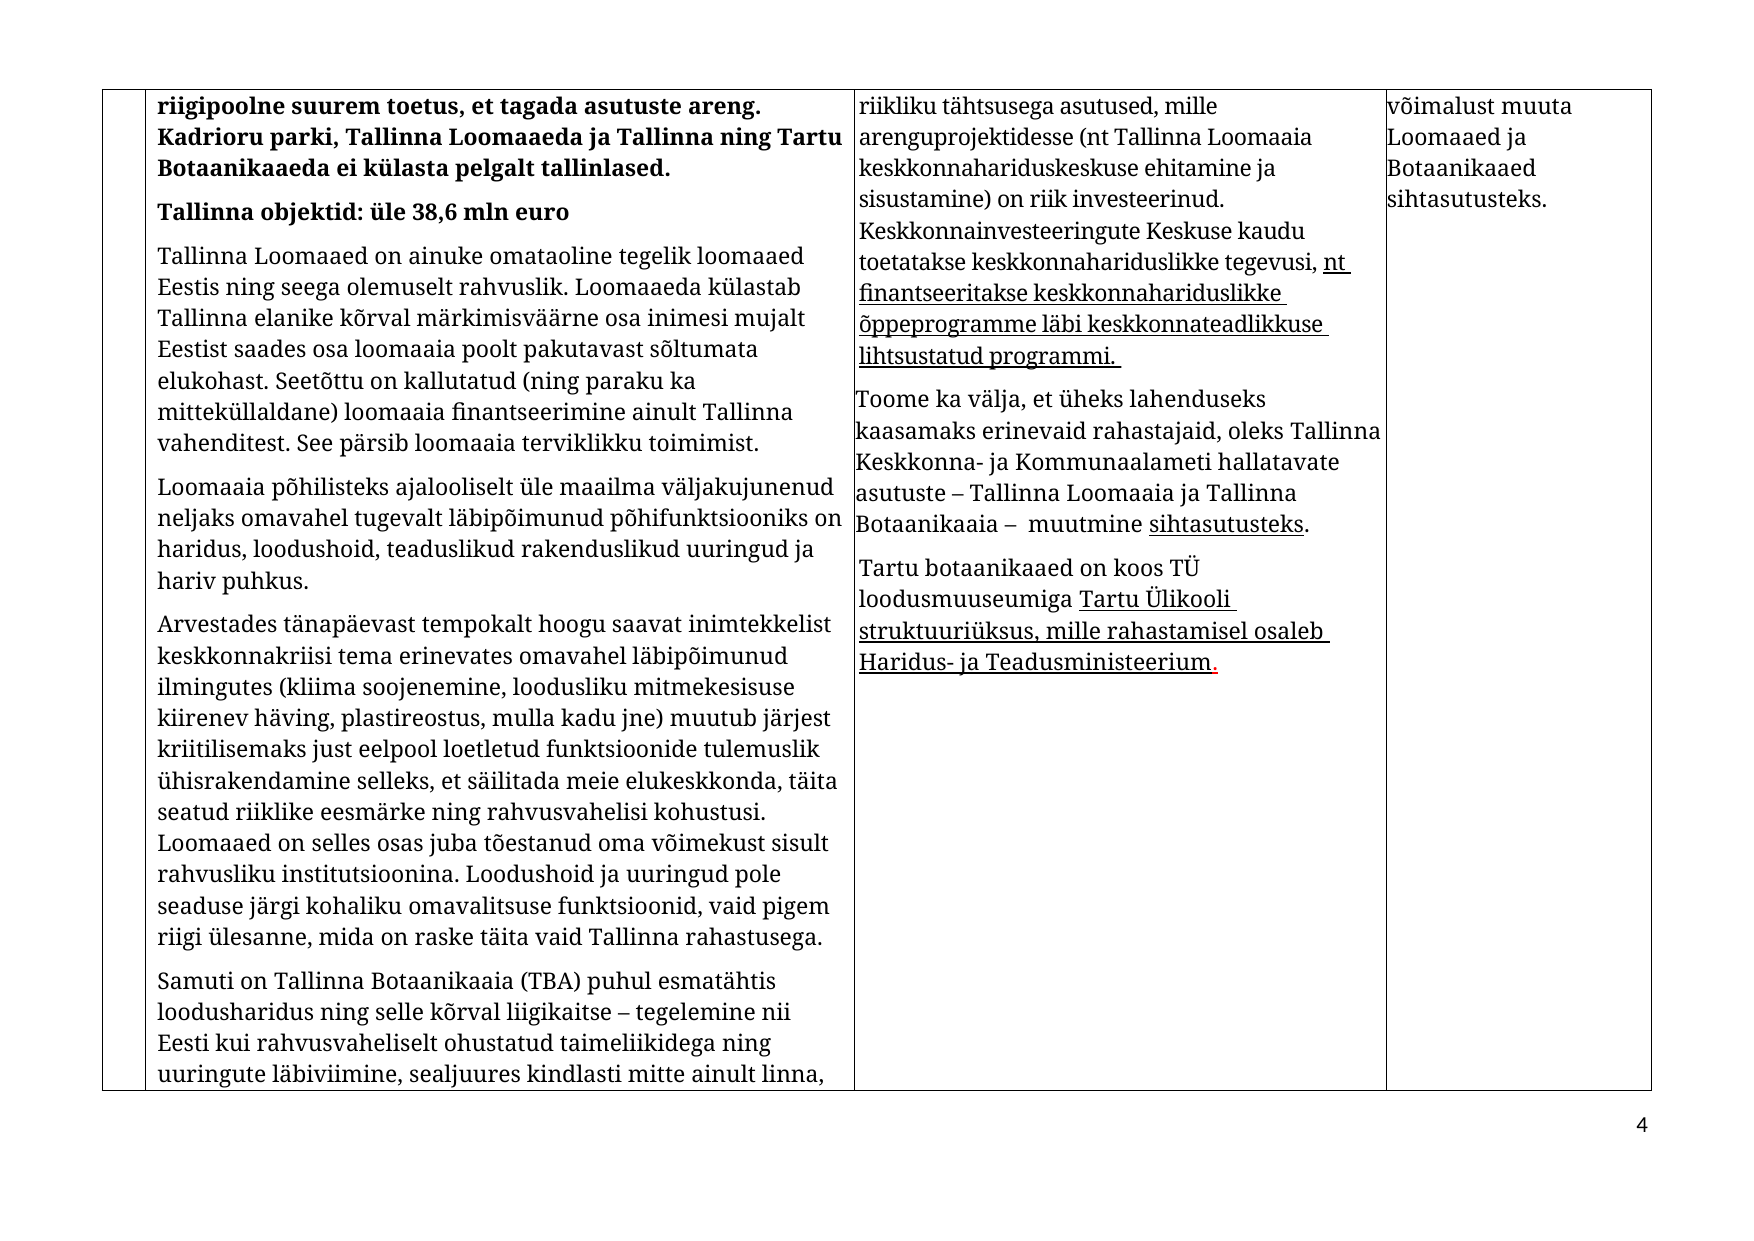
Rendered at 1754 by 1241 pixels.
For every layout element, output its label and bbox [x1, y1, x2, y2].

table_cell [103, 90, 145, 1090]
table_cell [1387, 90, 1651, 1090]
table_cell [146, 90, 854, 1090]
table_cell [855, 90, 1386, 1090]
